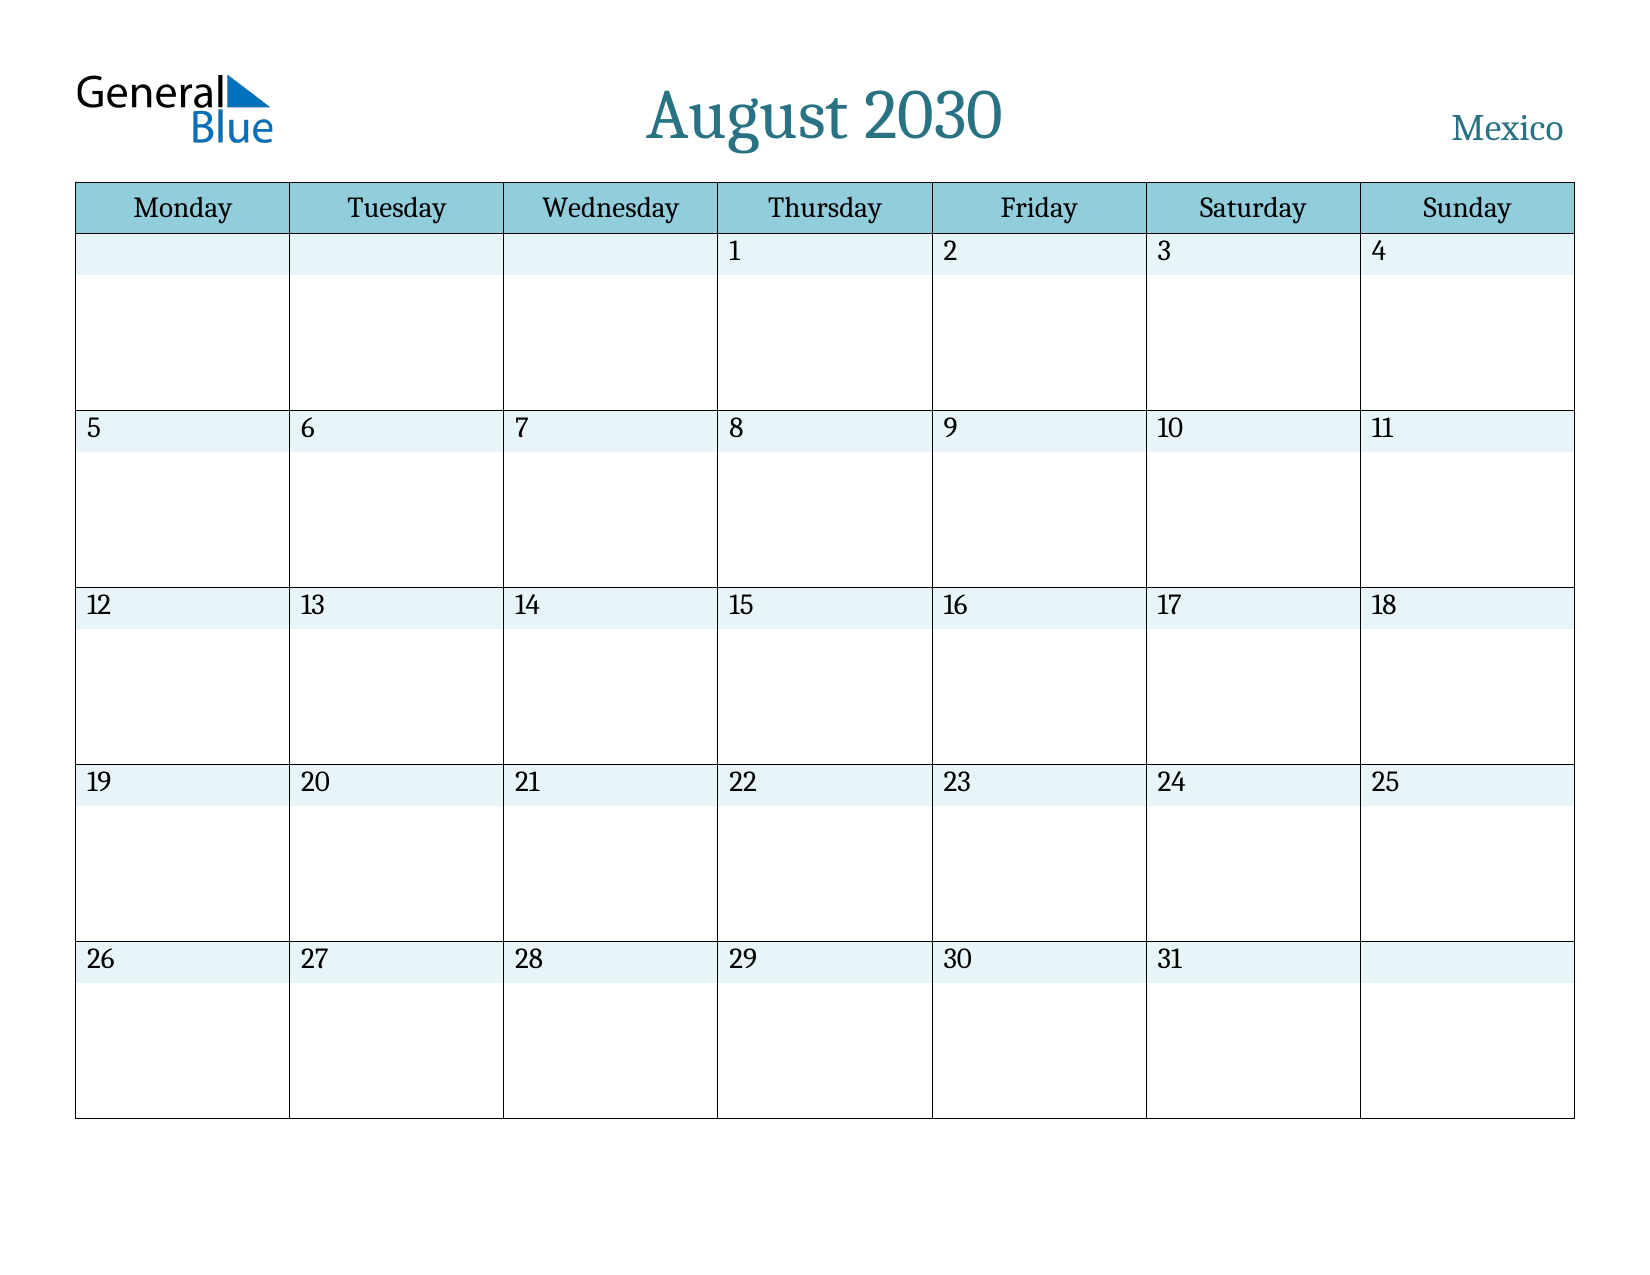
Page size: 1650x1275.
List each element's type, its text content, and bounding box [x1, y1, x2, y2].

table_cell [1361, 806, 1574, 941]
table_cell 14 [504, 588, 717, 629]
table_cell [504, 806, 717, 941]
table_cell [1147, 806, 1360, 941]
table_cell 11 [1361, 411, 1574, 452]
table_cell [76, 275, 289, 410]
table_cell 2 [933, 234, 1146, 275]
table_cell 9 [933, 411, 1146, 452]
table_cell [1361, 452, 1574, 587]
table_cell [933, 452, 1146, 587]
table_cell [1361, 942, 1574, 983]
table_cell [76, 806, 289, 941]
table_cell [718, 452, 932, 587]
table_cell [504, 234, 717, 275]
table_cell [290, 806, 503, 941]
table_cell 18 [1361, 588, 1574, 629]
table_cell 1 [718, 234, 932, 275]
table_cell 27 [290, 942, 503, 983]
table_cell 8 [718, 411, 932, 452]
table_cell 28 [504, 942, 717, 983]
table_cell [1147, 452, 1360, 587]
table_header [76, 75, 503, 182]
table_cell [76, 983, 289, 1118]
table_cell 31 [1147, 942, 1360, 983]
table_cell 19 [76, 765, 289, 806]
table_cell [76, 629, 289, 764]
table_cell [718, 275, 932, 410]
table_cell [504, 275, 717, 410]
table_cell 5 [76, 411, 289, 452]
table_header August 2030 [504, 75, 1146, 182]
table_cell [1147, 629, 1360, 764]
table_cell [504, 629, 717, 764]
table_cell 24 [1147, 765, 1360, 806]
table_cell [76, 452, 289, 587]
table_cell [290, 234, 503, 275]
table_cell 6 [290, 411, 503, 452]
table_cell [933, 629, 1146, 764]
table_cell [1361, 983, 1574, 1118]
table_cell [76, 234, 289, 275]
table_cell 7 [504, 411, 717, 452]
picture [77, 75, 273, 143]
table_cell [1361, 275, 1574, 410]
table_cell 12 [76, 588, 289, 629]
table_cell Wednesday [504, 183, 717, 233]
table_cell 21 [504, 765, 717, 806]
table_cell Thursday [718, 183, 932, 233]
table_cell 10 [1147, 411, 1360, 452]
table_cell [504, 983, 717, 1118]
table_cell 26 [76, 942, 289, 983]
table_cell 30 [933, 942, 1146, 983]
table_cell [933, 806, 1146, 941]
table_cell Tuesday [290, 183, 503, 233]
table_cell [933, 275, 1146, 410]
table_cell [290, 452, 503, 587]
table_cell [933, 983, 1146, 1118]
table_cell 29 [718, 942, 932, 983]
table_cell 20 [290, 765, 503, 806]
table_cell 13 [290, 588, 503, 629]
table_cell [1147, 275, 1360, 410]
table_cell [1147, 983, 1360, 1118]
table_cell Friday [933, 183, 1146, 233]
table_cell [504, 452, 717, 587]
table_cell 4 [1361, 234, 1574, 275]
table_cell [718, 806, 932, 941]
table_cell [290, 629, 503, 764]
table_cell 22 [718, 765, 932, 806]
table_cell [1361, 629, 1574, 764]
table_cell Sunday [1361, 183, 1574, 233]
table_cell 15 [718, 588, 932, 629]
table_cell 23 [933, 765, 1146, 806]
table_cell Saturday [1147, 183, 1360, 233]
table_cell Monday [76, 183, 289, 233]
table_cell 3 [1147, 234, 1360, 275]
table_cell 25 [1361, 765, 1574, 806]
table_cell [290, 983, 503, 1118]
table_cell 17 [1147, 588, 1360, 629]
table_cell [290, 275, 503, 410]
table_cell 16 [933, 588, 1146, 629]
table_header Mexico [1146, 75, 1574, 182]
table_cell [718, 629, 932, 764]
table_cell [718, 983, 932, 1118]
